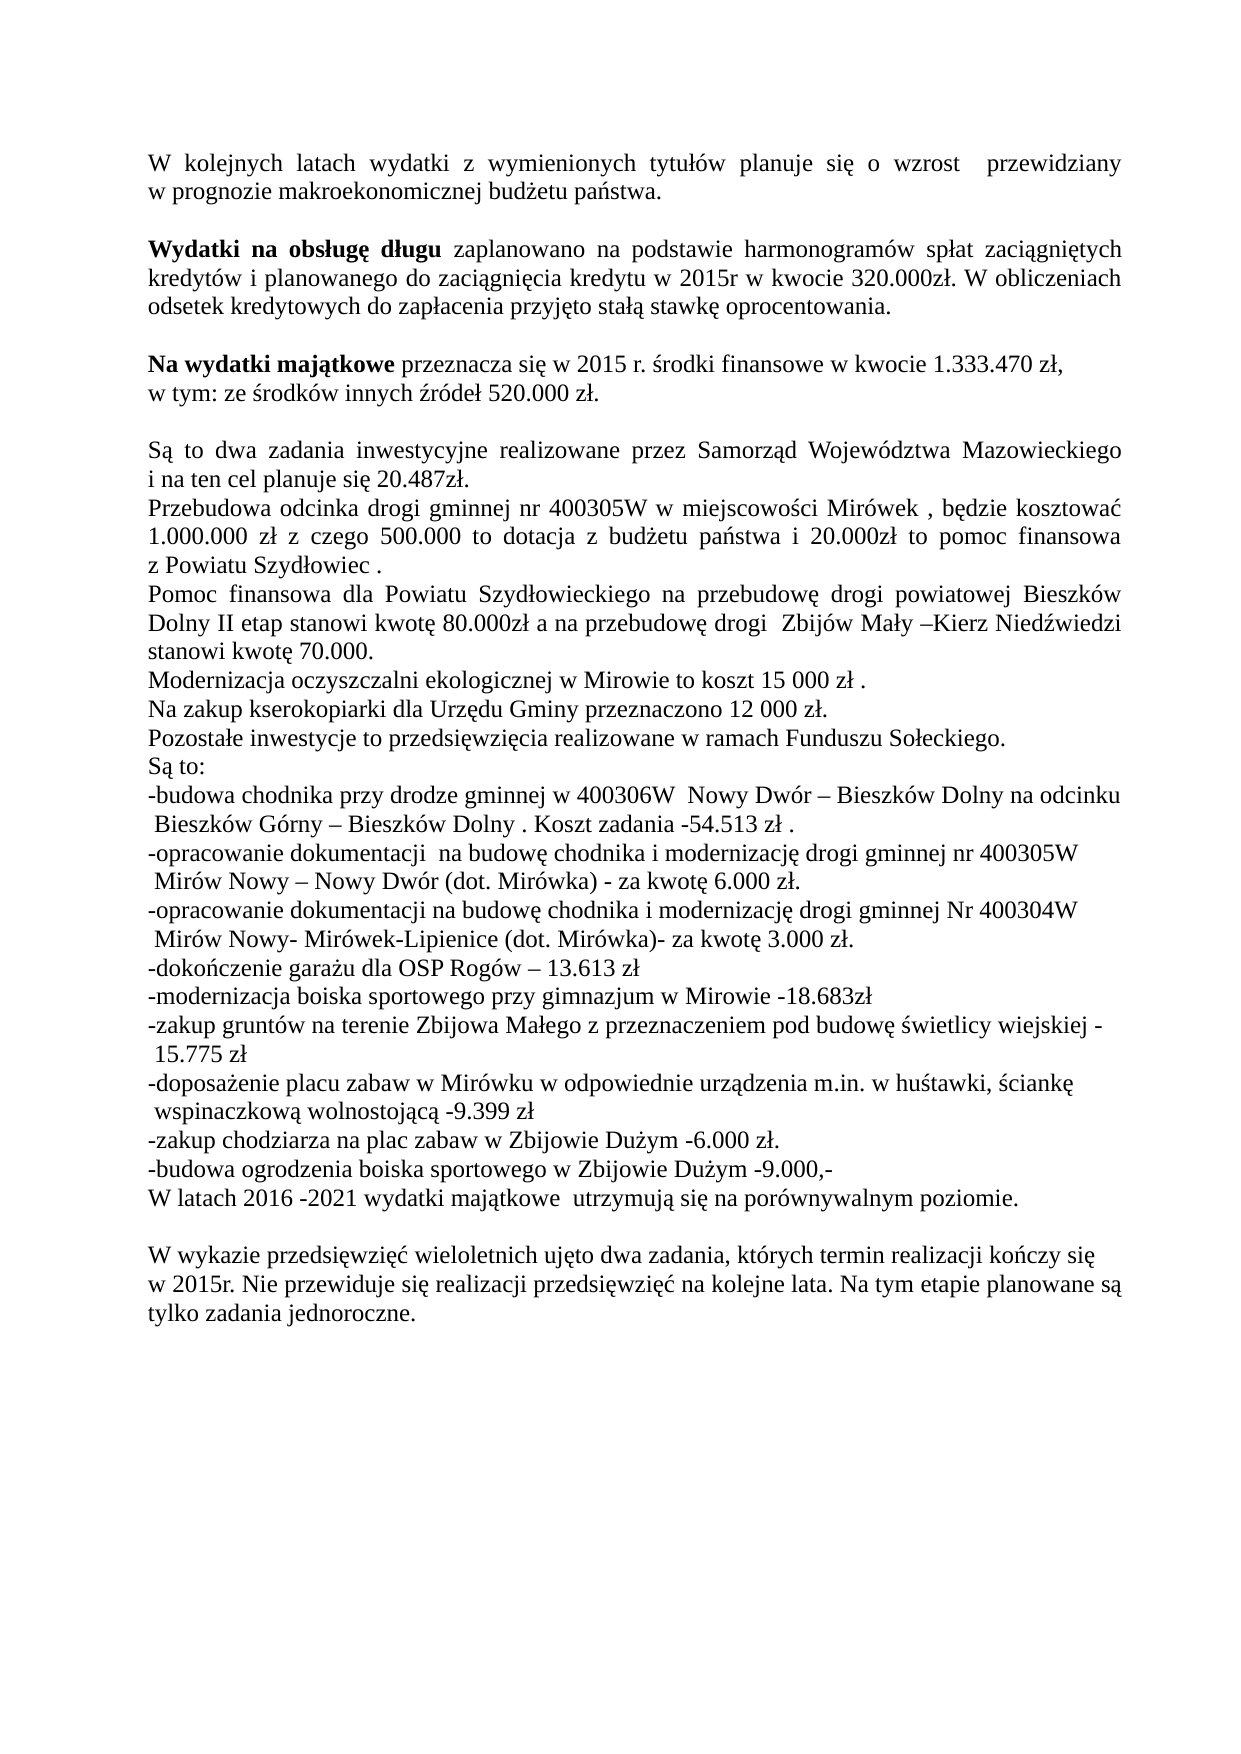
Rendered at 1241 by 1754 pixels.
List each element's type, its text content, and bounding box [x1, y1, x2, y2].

text wspinaczkową wolnostojącą -9.399 zł [148, 1096, 1122, 1125]
text Są to dwa zadania inwestycyjne realizowane przez Samorząd Województwa Mazowieckiego i na ten cel planuje się 20.487zł. [148, 435, 1122, 493]
text w 2015r. Nie przewiduje się realizacji przedsięwzięć na kolejne lata. Na tym etapie planowane są tylko zadania jednoroczne. [148, 1269, 1122, 1326]
text -budowa ogrodzenia boiska sportowego w Zbijowie Dużym -9.000,- [148, 1154, 1122, 1183]
text -opracowanie dokumentacji na budowę chodnika i modernizację drogi gminnej nr 400305W [148, 838, 1122, 866]
text Pomoc finansowa dla Powiatu Szydłowieckiego na przebudowę drogi powiatowej Bieszków Dolny II etap stanowi kwotę 80.000zł a na przebudowę drogi Zbijów Mały –Kierz Niedźwiedzi stanowi kwotę 70.000. [148, 579, 1122, 665]
text W latach 2016 -2021 wydatki majątkowe utrzymują się na porównywalnym poziomie. [148, 1183, 1122, 1211]
text -opracowanie dokumentacji na budowę chodnika i modernizację drogi gminnej Nr 400304W [148, 895, 1122, 924]
text Na zakup kserokopiarki dla Urzędu Gminy przeznaczono 12 000 zł. [148, 694, 1122, 723]
text -dokończenie garażu dla OSP Rogów – 13.613 zł [148, 953, 1122, 981]
text 15.775 zł [148, 1039, 1122, 1068]
text w tym: ze środków innych źródeł 520.000 zł. [148, 378, 1122, 406]
text -modernizacja boiska sportowego przy gimnazjum w Mirowie -18.683zł [148, 981, 1122, 1010]
text Mirów Nowy – Nowy Dwór (dot. Mirówka) - za kwotę 6.000 zł. [148, 866, 1122, 895]
text W wykazie przedsięwzięć wieloletnich ujęto dwa zadania, których termin realizacji kończy się [148, 1240, 1122, 1269]
text Przebudowa odcinka drogi gminnej nr 400305W w miejscowości Mirówek , będzie kosztować 1.000.000 zł z czego 500.000 to dotacja z budżetu państwa i 20.000zł to pomoc finansowa z Powiatu Szydłowiec . [148, 493, 1122, 579]
text -zakup gruntów na terenie Zbijowa Małego z przeznaczeniem pod budowę świetlicy wiejskiej - [148, 1010, 1122, 1039]
text Na wydatki majątkowe przeznacza się w 2015 r. środki finansowe w kwocie 1.333.470 zł, [148, 349, 1122, 378]
text Są to: [148, 751, 1122, 780]
text -zakup chodziarza na plac zabaw w Zbijowie Dużym -6.000 zł. [148, 1125, 1122, 1154]
text Mirów Nowy- Mirówek-Lipienice (dot. Mirówka)- za kwotę 3.000 zł. [148, 924, 1122, 953]
text W kolejnych latach wydatki z wymienionych tytułów planuje się o wzrost przewidziany w prognozie makroekonomicznej budżetu państwa. [148, 148, 1122, 205]
text Modernizacja oczyszczalni ekologicznej w Mirowie to koszt 15 000 zł . [148, 665, 1122, 694]
text Pozostałe inwestycje to przedsięwzięcia realizowane w ramach Funduszu Sołeckiego. [148, 723, 1122, 751]
text Bieszków Górny – Bieszków Dolny . Koszt zadania -54.513 zł . [148, 809, 1122, 838]
text -budowa chodnika przy drodze gminnej w 400306W Nowy Dwór – Bieszków Dolny na odcinku [148, 780, 1122, 809]
text -doposażenie placu zabaw w Mirówku w odpowiednie urządzenia m.in. w huśtawki, ściankę [148, 1068, 1122, 1096]
text Wydatki na obsługę długu zaplanowano na podstawie harmonogramów spłat zaciągniętych kredytów i planowanego do zaciągnięcia kredytu w 2015r w kwocie 320.000zł. W obliczeniach odsetek kredytowych do zapłacenia przyjęto stałą stawkę oprocentowania. [148, 234, 1122, 320]
